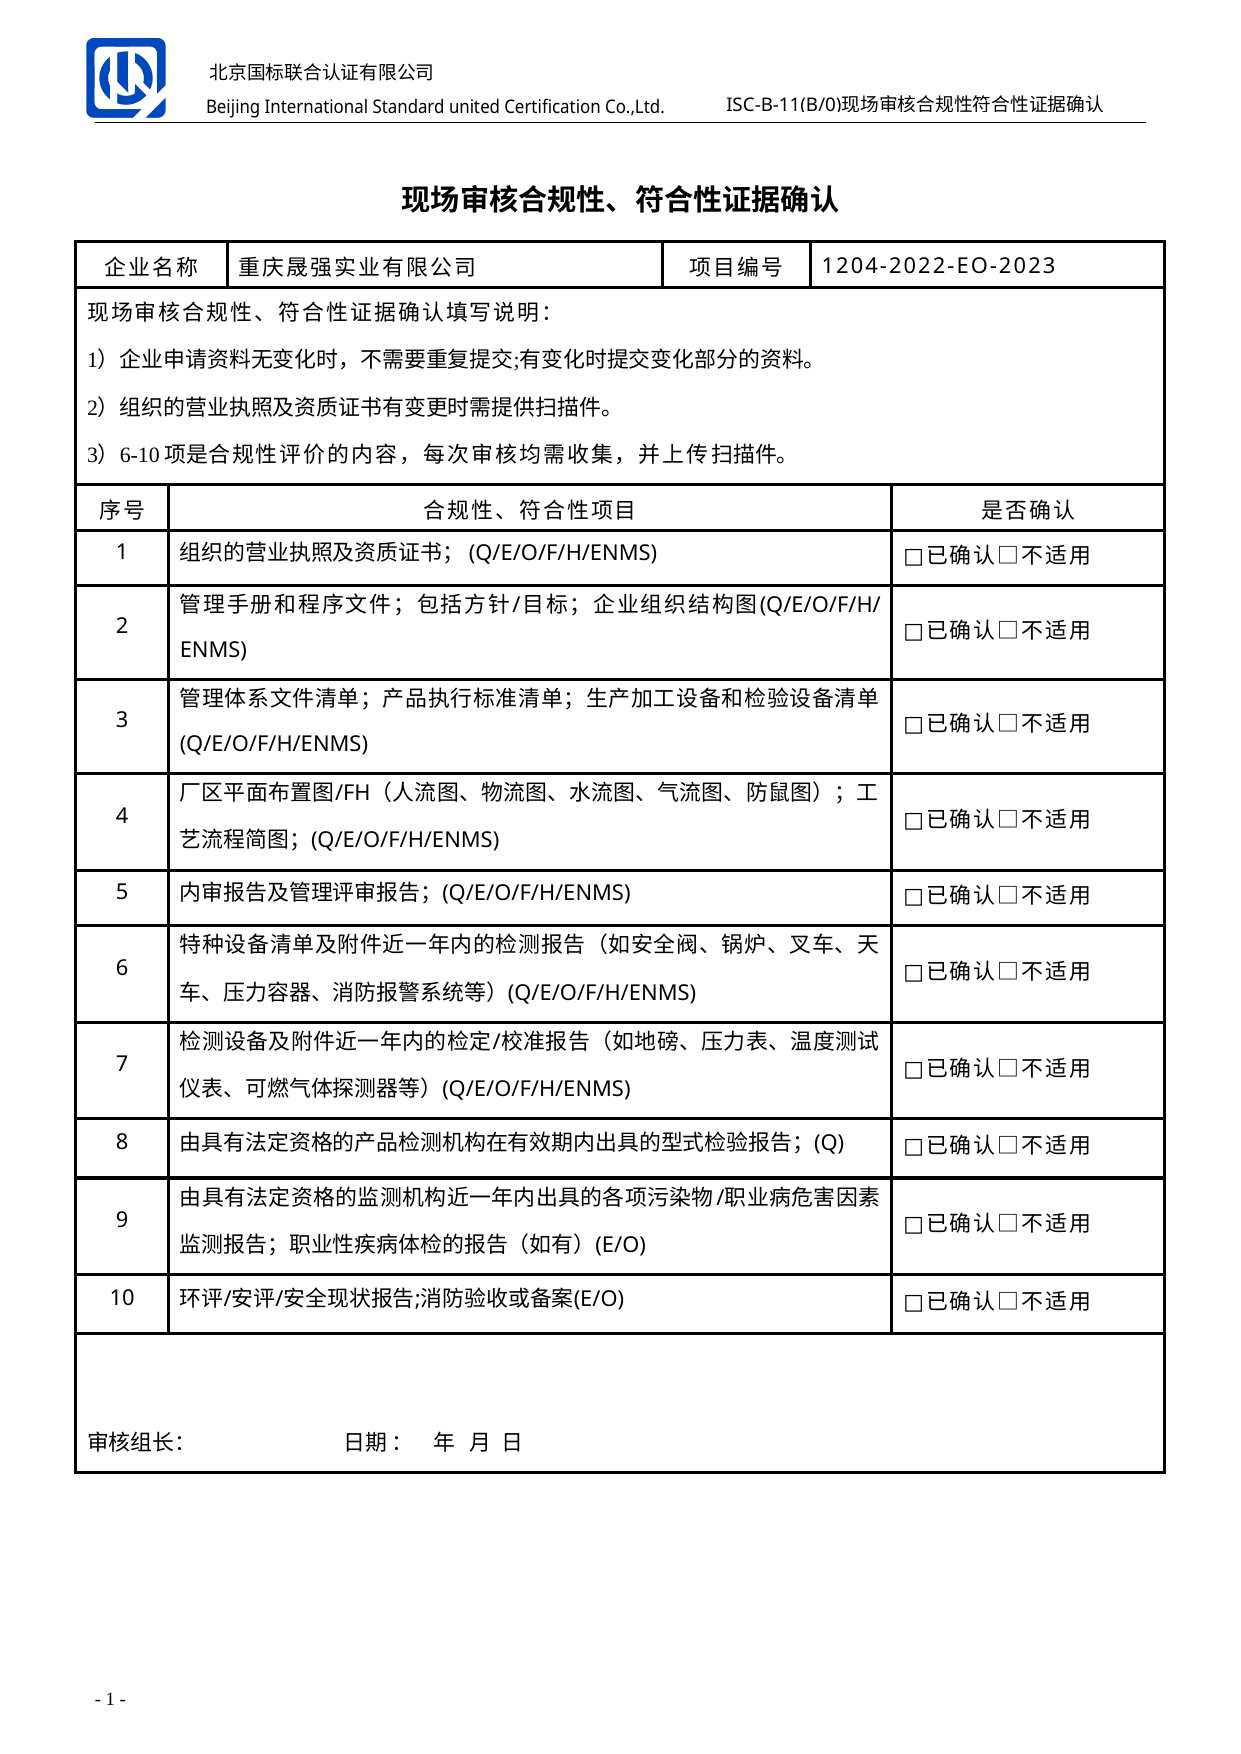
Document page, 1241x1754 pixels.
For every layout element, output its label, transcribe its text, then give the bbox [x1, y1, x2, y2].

table_header 企业名称 [77, 243, 226, 286]
table_header 项目编号 [664, 243, 809, 286]
table_cell □已确认□不适用 [893, 1276, 1163, 1332]
table_cell 合规性、符合性项目 [170, 486, 890, 529]
table_cell 1 [77, 532, 167, 584]
table_cell 2 [77, 587, 167, 678]
table_cell □已确认□不适用 [893, 927, 1163, 1021]
table_cell □已确认□不适用 [893, 681, 1163, 772]
table_cell 由具有法定资格的产品检测机构在有效期内出具的型式检验报告；(Q) [170, 1120, 890, 1176]
table_cell 审核组长： 日期 ： 年 月 日 [77, 1335, 1163, 1471]
table_cell 特种设备清单及附件近一年内的检测报告（如安全阀、锅炉、叉车、天车、压力容器、消防报警系统等）(Q/E/O/F/H/ENMS) [170, 927, 890, 1021]
table_cell □已确认□不适用 [893, 532, 1163, 584]
table_cell 7 [77, 1024, 167, 1117]
table_header 重庆晟强实业有限公司 [229, 243, 661, 286]
table_cell 6 [77, 927, 167, 1021]
table_cell 厂区平面布置图/FH（人流图、物流图、水流图、气流图、防鼠图）；工艺流程简图；(Q/E/O/F/H/ENMS) [170, 775, 890, 868]
table_header 1204-2022-EO-2023 [812, 243, 1163, 286]
table_cell 检测设备及附件近一年内的检定/校准报告（如地磅、压力表、温度测试仪表、可燃气体探测器等）(Q/E/O/F/H/ENMS) [170, 1024, 890, 1117]
table_cell □已确认□不适用 [893, 872, 1163, 924]
table_cell □已确认□不适用 [893, 1180, 1163, 1273]
table_cell 3 [77, 681, 167, 772]
picture [86, 38, 166, 118]
table_cell □已确认□不适用 [893, 775, 1163, 868]
table_cell 10 [77, 1276, 167, 1332]
table_cell 管理手册和程序文件；包括方针/目标；企业组织结构图(Q/E/O/F/H/ENMS) [170, 587, 890, 678]
table_cell □已确认□不适用 [893, 1120, 1163, 1176]
table_cell 4 [77, 775, 167, 868]
table_cell 由具有法定资格的监测机构近一年内出具的各项污染物/职业病危害因素监测报告；职业性疾病体检的报告（如有）(E/O) [170, 1180, 890, 1273]
table_cell 8 [77, 1120, 167, 1176]
table_cell 5 [77, 872, 167, 924]
table_cell 9 [77, 1180, 167, 1273]
table_cell 现场审核合规性、符合性证据确认填写说明： 1）企业申请资料无变化时，不需要重复提交;有变化时提交变化部分的资料。 2）组织的营业执照及资质证书有变更时需提供扫描件。 3）6-10项是合规性评价的内容，每次审核均需收集，并上传扫描件。 [77, 289, 1163, 483]
table_cell 组织的营业执照及资质证书； (Q/E/O/F/H/ENMS) [170, 532, 890, 584]
table_cell □已确认□不适用 [893, 587, 1163, 678]
table_cell 内审报告及管理评审报告；(Q/E/O/F/H/ENMS) [170, 872, 890, 924]
table_cell 是否确认 [893, 486, 1163, 529]
table_cell 序号 [77, 486, 167, 529]
table_cell 管理体系文件清单；产品执行标准清单；生产加工设备和检验设备清单(Q/E/O/F/H/ENMS) [170, 681, 890, 772]
table_cell □已确认□不适用 [893, 1024, 1163, 1117]
table_cell 环评/安评/安全现状报告;消防验收或备案(E/O) [170, 1276, 890, 1332]
text 现场审核合规性、符合性证据确认 [94, 177, 1146, 219]
